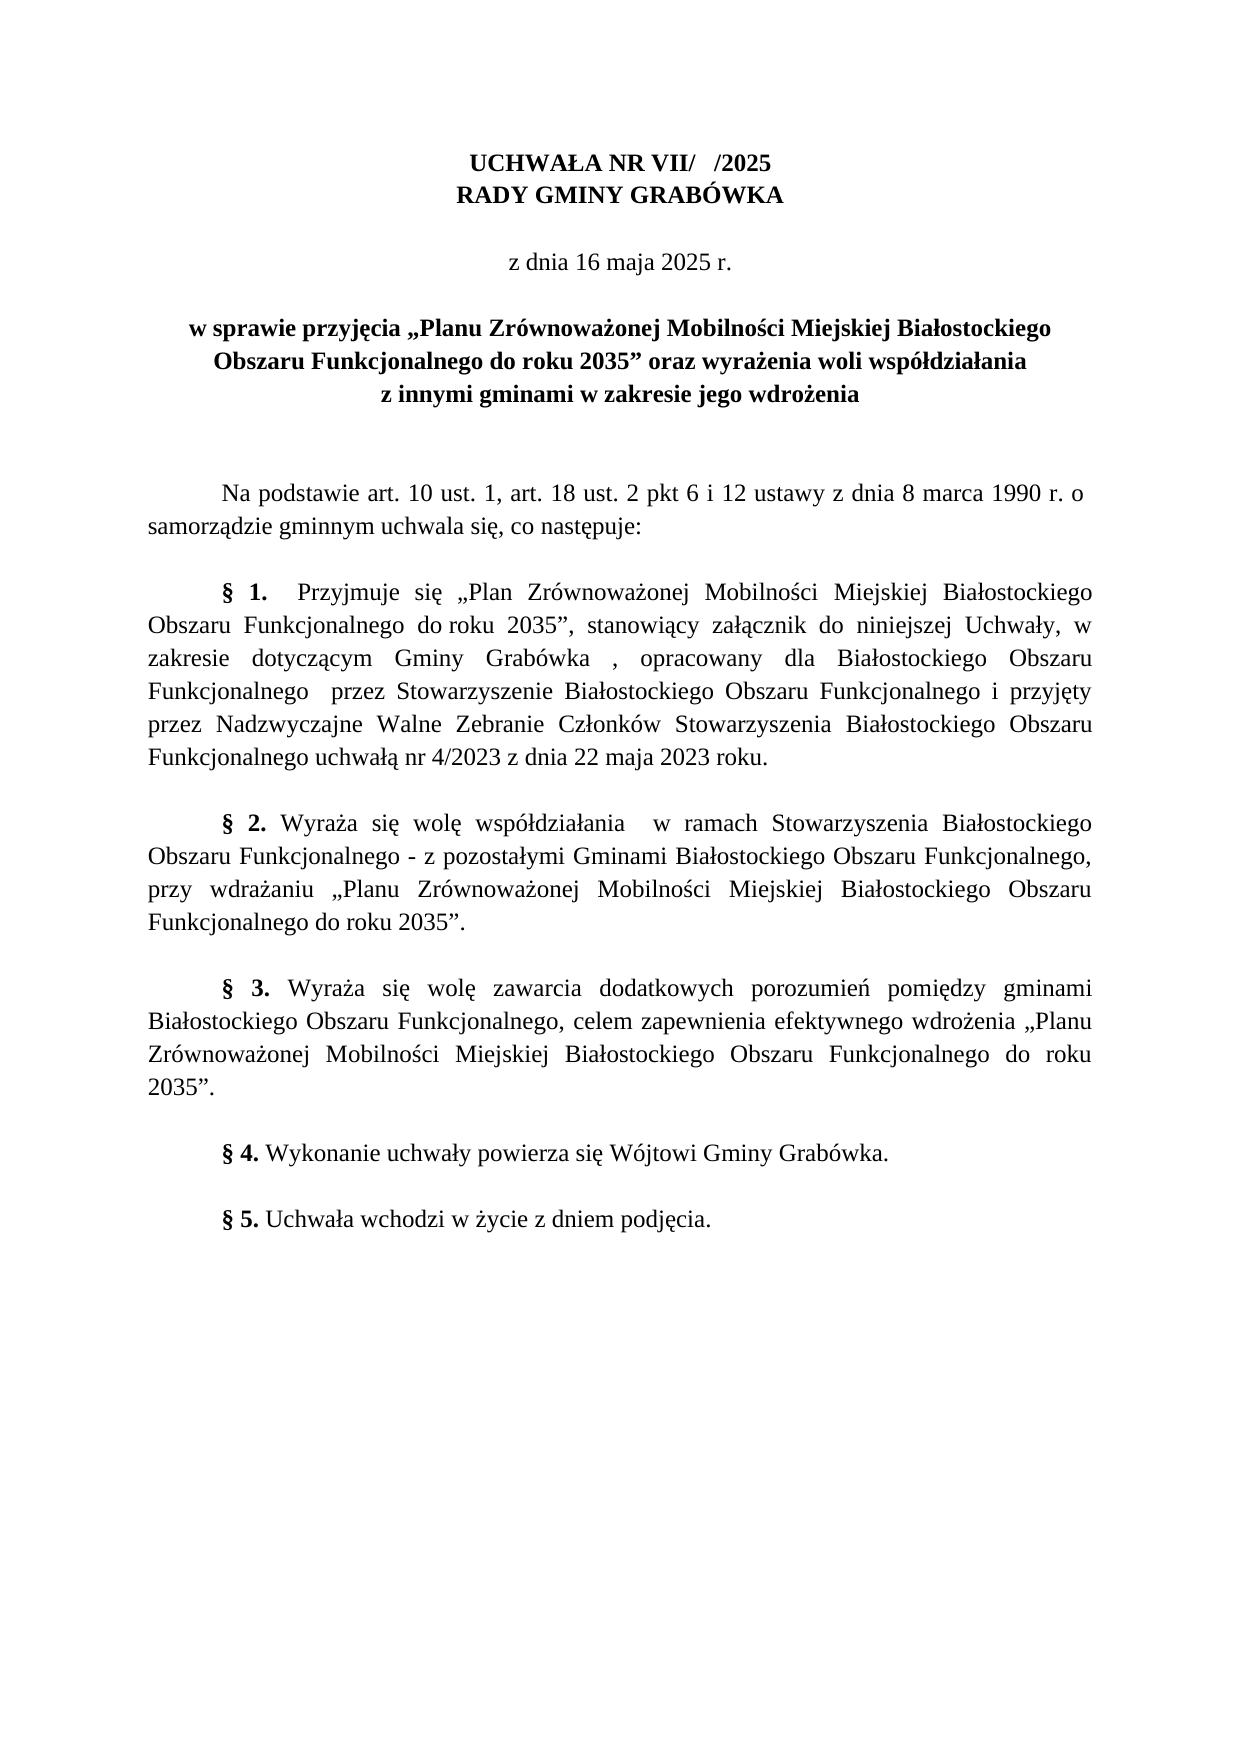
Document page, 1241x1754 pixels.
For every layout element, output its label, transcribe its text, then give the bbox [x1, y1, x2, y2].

text § 3. Wyraża się wolę zawarcia dodatkowych porozumień pomiędzy gminami Białostockiego Obszaru Funkcjonalnego, celem zapewnienia efektywnego wdrożenia „Planu Zrównoważonej Mobilności Miejskiej Białostockiego Obszaru Funkcjonalnego do roku 2035”. [148, 973, 1093, 1101]
text Na podstawie art. 10 ust. 1, art. 18 ust. 2 pkt 6 i 12 ustawy z dnia 8 marca 1990 r. o samorządzie gminnym uchwala się, co następuje: [148, 478, 1093, 539]
text UCHWAŁA NR VII/ /2025 [148, 148, 1093, 176]
text § 2. Wyraża się wolę współdziałania w ramach Stowarzyszenia Białostockiego Obszaru Funkcjonalnego - z pozostałymi Gminami Białostockiego Obszaru Funkcjonalnego, przy wdrażaniu „Planu Zrównoważonej Mobilności Miejskiej Białostockiego Obszaru Funkcjonalnego do roku 2035”. [148, 808, 1093, 936]
text z dnia 16 maja 2025 r. [148, 247, 1093, 275]
text z innymi gminami w zakresie jego wdrożenia [148, 379, 1093, 407]
text w sprawie przyjęcia „Planu Zrównoważonej Mobilności Miejskiej Białostockiego Obszaru Funkcjonalnego do roku 2035” oraz wyrażenia woli współdziałania [148, 313, 1093, 374]
text § 4. Wykonanie uchwały powierza się Wójtowi Gminy Grabówka. [148, 1138, 1093, 1167]
text RADY GMINY GRABÓWKA [148, 181, 1093, 209]
text § 1. Przyjmuje się „Plan Zrównoważonej Mobilności Miejskiej Białostockiego Obszaru Funkcjonalnego do roku 2035”, stanowiący załącznik do niniejszej Uchwały, w zakresie dotyczącym Gminy Grabówka , opracowany dla Białostockiego Obszaru Funkcjonalnego przez Stowarzyszenie Białostockiego Obszaru Funkcjonalnego i przyjęty przez Nadzwyczajne Walne Zebranie Członków Stowarzyszenia Białostockiego Obszaru Funkcjonalnego uchwałą nr 4/2023 z dnia 22 maja 2023 roku. [148, 577, 1093, 771]
text § 5. Uchwała wchodzi w życie z dniem podjęcia. [148, 1204, 1093, 1233]
